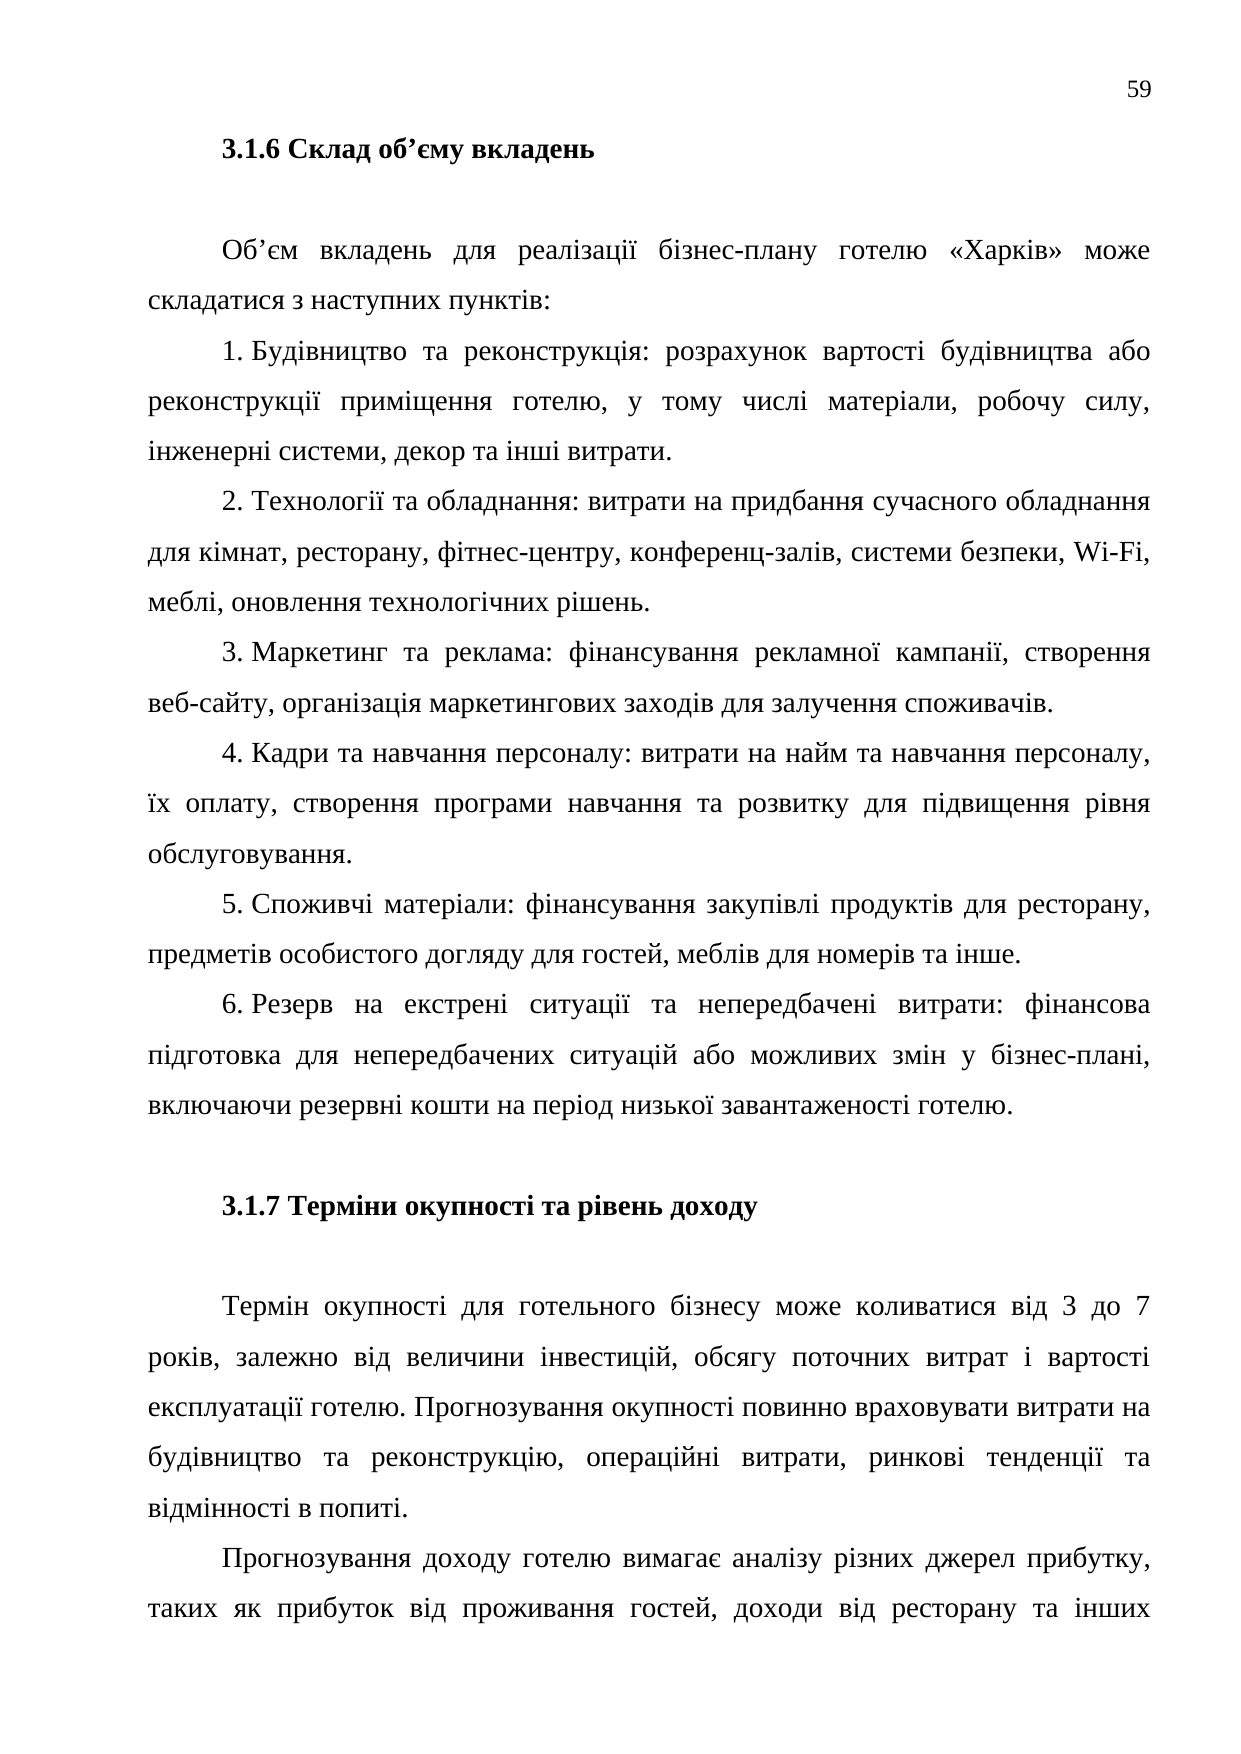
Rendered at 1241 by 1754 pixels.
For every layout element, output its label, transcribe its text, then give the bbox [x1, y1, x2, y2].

list Технології та обладнання: витрати на придбання сучасного обладнання для кімнат, ресторану, фітнес-центру, конференц-залів, системи безпеки, Wi-Fi, меблі, оновлення технологічних рішень. [148, 483, 1152, 618]
text Термін окупності для готельного бізнесу може коливатися від 3 до 7 років, залежно від величини інвестицій, обсягу поточних витрат і вартості експлуатації готелю. Прогнозування окупності повинно враховувати витрати на будівництво та реконструкцію, операційні витрати, ринкові тенденції та відмінності в попиті. [148, 1288, 1152, 1523]
subtitle 3.1.7 Терміни окупності та рівень доходу [148, 1188, 1152, 1221]
subtitle 3.1.6 Склад об’єму вкладень [148, 131, 1152, 165]
text Об’єм вкладень для реалізації бізнес-плану готелю «Харків» може складатися з наступних пунктів: [148, 232, 1152, 316]
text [148, 1540, 1152, 1624]
list Кадри та навчання персоналу: витрати на найм та навчання персоналу, їх оплату, створення програми навчання та розвитку для підвищення рівня обслуговування. [148, 735, 1152, 869]
list Споживчі матеріали: фінансування закупівлі продуктів для ресторану, предметів особистого догляду для гостей, меблів для номерів та інше. [148, 886, 1152, 970]
list Резерв на екстрені ситуації та непередбачені витрати: фінансова підготовка для непередбачених ситуацій або можливих змін у бізнес-плані, включаючи резервні кошти на період низької завантаженості готелю. [148, 987, 1152, 1121]
list Маркетинг та реклама: фінансування рекламної кампанії, створення веб-сайту, організація маркетингових заходів для залучення споживачів. [148, 634, 1152, 718]
list Будівництво та реконструкція: розрахунок вартості будівництва або реконструкції приміщення готелю, у тому числі матеріали, робочу силу, інженерні системи, декор та інші витрати. [148, 333, 1152, 467]
